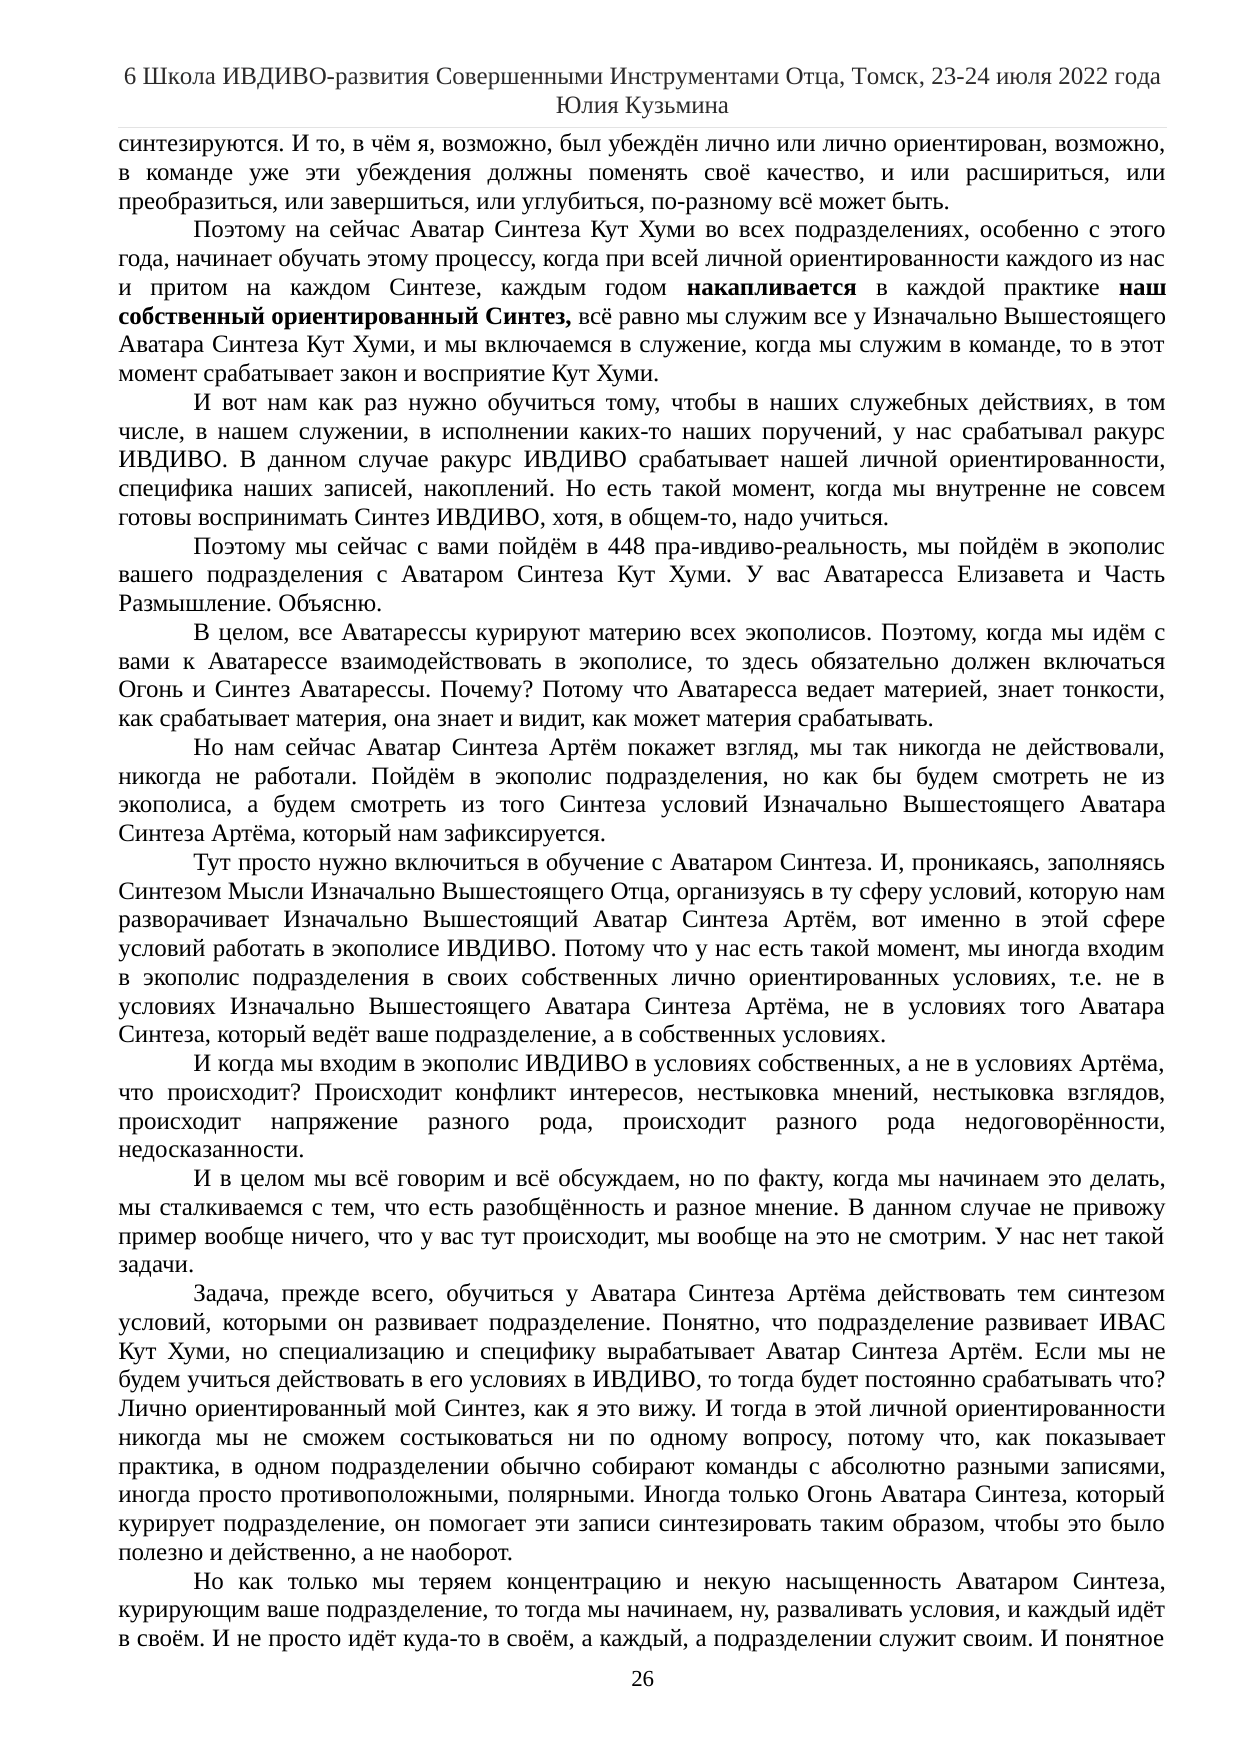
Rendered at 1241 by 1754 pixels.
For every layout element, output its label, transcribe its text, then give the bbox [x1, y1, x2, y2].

text Тут просто нужно включиться в обучение с Аватаром Синтеза. И, проникаясь, заполняясь Синтезом Мысли Изначально Вышестоящего Отца, организуясь в ту сферу условий, которую нам разворачивает Изначально Вышестоящий Аватар Синтеза Артём, вот именно в этой сфере условий работать в экополисе ИВДИВО. Потому что у нас есть такой момент, мы иногда входим в экополис подразделения в своих собственных лично ориентированных условиях, т.е. не в условиях Изначально Вышестоящего Аватара Синтеза Артёма, не в условиях того Аватара Синтеза, который ведёт ваше подразделение, а в собственных условиях. [118, 847, 1167, 1048]
text Но нам сейчас Аватар Синтеза Артём покажет взгляд, мы так никогда не действовали, никогда не работали. Пойдём в экополис подразделения, но как бы будем смотреть не из экополиса, а будем смотреть из того Синтеза условий Изначально Вышестоящего Аватара Синтеза Артёма, который нам зафиксируется. [118, 732, 1167, 847]
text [118, 128, 1167, 214]
text В целом, все Аватарессы курируют материю всех экополисов. Поэтому, когда мы идём с вами к Аватарессе взаимодействовать в экополисе, то здесь обязательно должен включаться Огонь и Синтез Аватарессы. Почему? Потому что Аватаресса ведает материей, знает тонкости, как срабатывает материя, она знает и видит, как может материя срабатывать. [118, 617, 1167, 732]
text И вот нам как раз нужно обучиться тому, чтобы в наших служебных действиях, в том числе, в нашем служении, в исполнении каких-то наших поручений, у нас срабатывал ракурс ИВДИВО. В данном случае ракурс ИВДИВО срабатывает нашей личной ориентированности, специфика наших записей, накоплений. Но есть такой момент, когда мы внутренне не совсем готовы воспринимать Синтез ИВДИВО, хотя, в общем-то, надо учиться. [118, 387, 1167, 531]
text Задача, прежде всего, обучиться у Аватара Синтеза Артёма действовать тем синтезом условий, которыми он развивает подразделение. Понятно, что подразделение развивает ИВАС Кут Хуми, но специализацию и специфику вырабатывает Аватар Синтеза Артём. Если мы не будем учиться действовать в его условиях в ИВДИВО, то тогда будет постоянно срабатывать что? Лично ориентированный мой Синтез, как я это вижу. И тогда в этой личной ориентированности никогда мы не сможем состыковаться ни по одному вопросу, потому что, как показывает практика, в одном подразделении обычно собирают команды с абсолютно разными записями, иногда просто противоположными, полярными. Иногда только Огонь Аватара Синтеза, который курирует подразделение, он помогает эти записи синтезировать таким образом, чтобы это было полезно и действенно, а не наоборот. [118, 1278, 1167, 1566]
text Поэтому мы сейчас с вами пойдём в 448 пра-ивдиво-реальность, мы пойдём в экополис вашего подразделения с Аватаром Синтеза Кут Хуми. У вас Аватаресса Елизавета и Часть Размышление. Объясню. [118, 531, 1167, 617]
text И в целом мы всё говорим и всё обсуждаем, но по факту, когда мы начинаем это делать, мы сталкиваемся с тем, что есть разобщённость и разное мнение. В данном случае не привожу пример вообще ничего, что у вас тут происходит, мы вообще на это не смотрим. У нас нет такой задачи. [118, 1163, 1167, 1278]
text И когда мы входим в экополис ИВДИВО в условиях собственных, а не в условиях Артёма, что происходит? Происходит конфликт интересов, нестыковка мнений, нестыковка взглядов, происходит напряжение разного рода, происходит разного рода недоговорённости, недосказанности. [118, 1048, 1167, 1163]
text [118, 1566, 1167, 1652]
text Поэтому на сейчас Аватар Синтеза Кут Хуми во всех подразделениях, особенно с этого года, начинает обучать этому процессу, когда при всей личной ориентированности каждого из нас и притом на каждом Синтезе, каждым годом накапливается в каждой практике наш собственный ориентированный Синтез, всё равно мы служим все у Изначально Вышестоящего Аватара Синтеза Кут Хуми, и мы включаемся в служение, когда мы служим в команде, то в этот момент срабатывает закон и восприятие Кут Хуми. [118, 214, 1167, 387]
